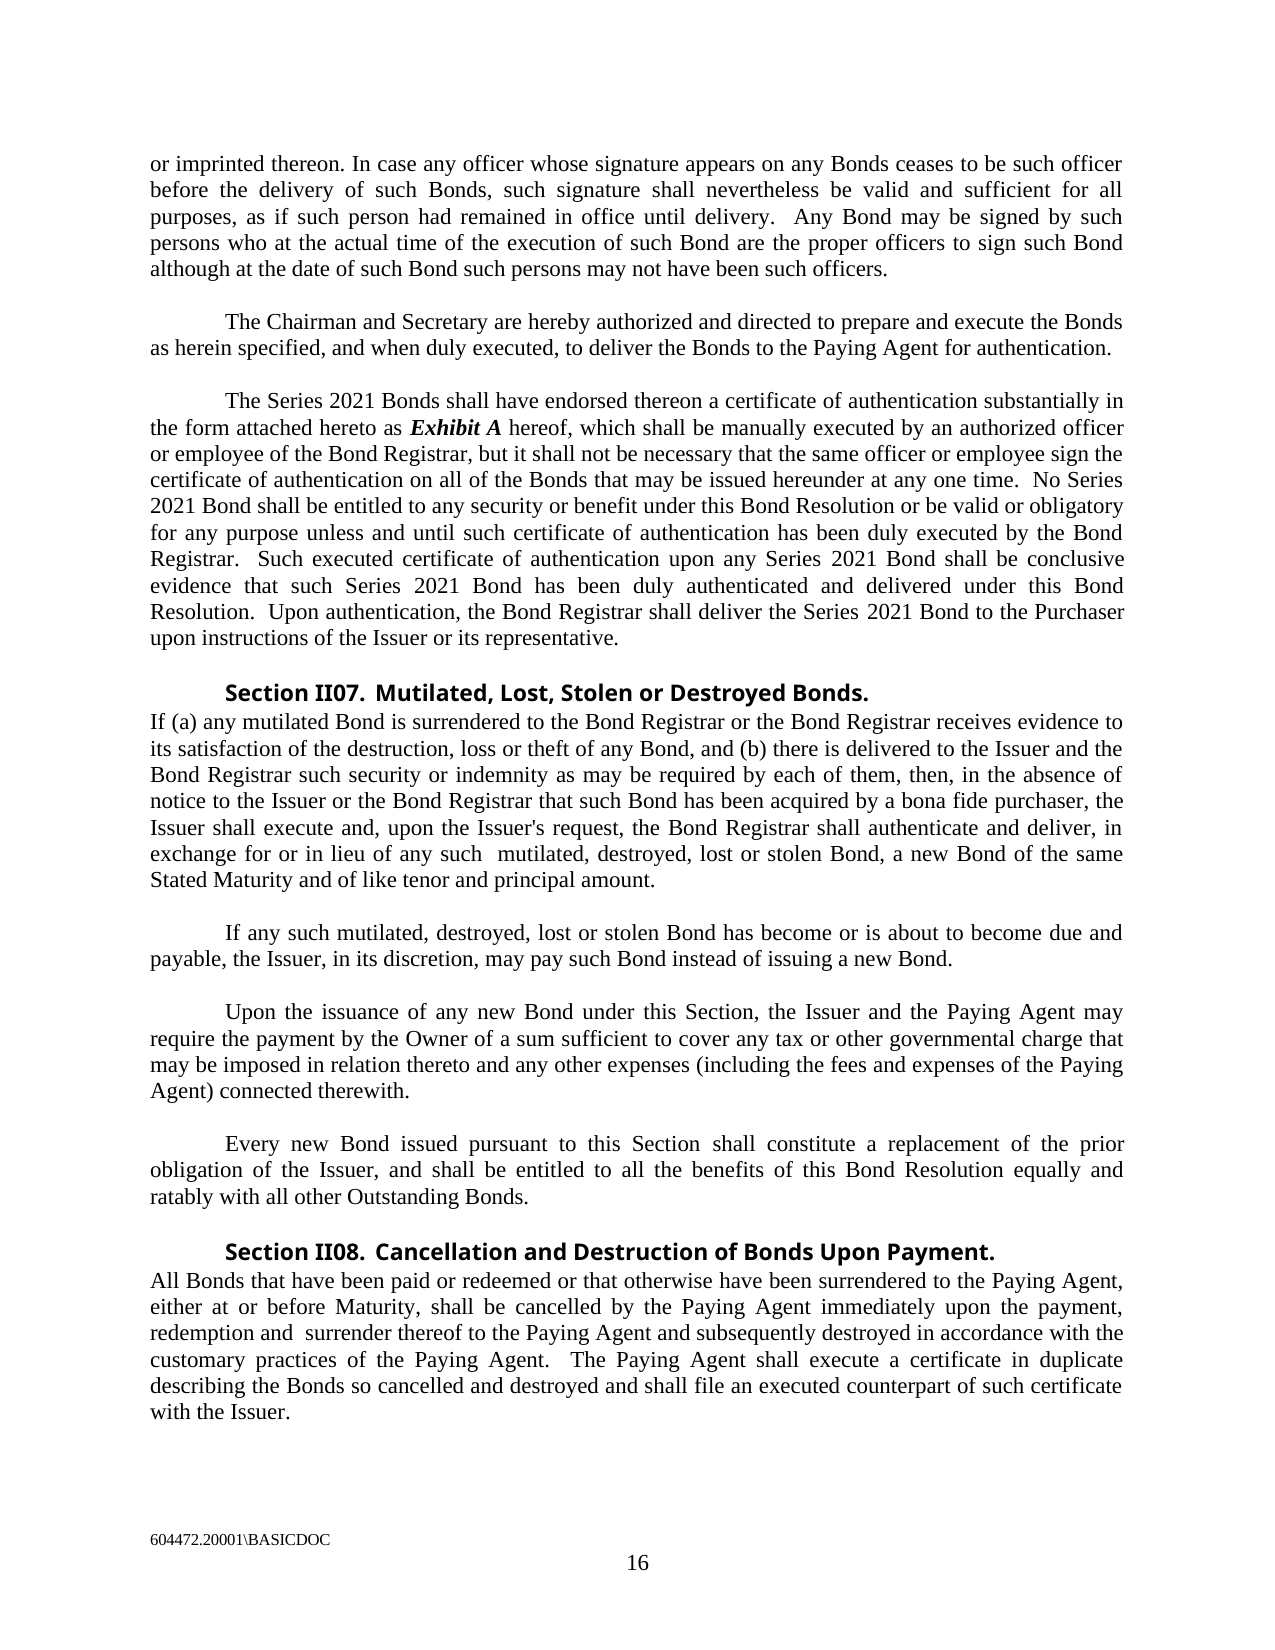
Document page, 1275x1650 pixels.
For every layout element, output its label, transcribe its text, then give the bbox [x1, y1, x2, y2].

text The Chairman and Secretary are hereby authorized and directed to prepare and execute the Bonds as herein specified, and when duly executed, to deliver the Bonds to the Paying Agent for authentication. [150, 308, 1125, 361]
text Upon the issuance of any new Bond under this Section, the Issuer and the Paying Agent may require the payment by the Owner of a sum sufficient to cover any tax or other governmental charge that may be imposed in relation thereto and any other expenses (including the fees and expenses of the Paying Agent) connected therewith. [150, 998, 1125, 1104]
text Every new Bond issued pursuant to this Section shall constitute a replacement of the prior obligation of the Issuer, and shall be entitled to all the benefits of this Bond Resolution equally and ratably with all other Outstanding Bonds. [150, 1130, 1125, 1209]
subtitle Mutilated, Lost, Stolen or Destroyed Bonds. [225, 677, 1125, 708]
text The Series 2021 Bonds shall have endorsed thereon a certificate of authentication substantially in the form attached hereto as Exhibit A hereof, which shall be manually executed by an authorized officer or employee of the Bond Registrar, but it shall not be necessary that the same officer or employee sign the certificate of authentication on all of the Bonds that may be issued hereunder at any one time. No Series 2021 Bond shall be entitled to any security or benefit under this Bond Resolution or be valid or obligatory for any purpose unless and until such certificate of authentication has been duly executed by the Bond Registrar. Such executed certificate of authentication upon any Series 2021 Bond shall be conclusive evidence that such Series 2021 Bond has been duly authenticated and delivered under this Bond Resolution. Upon authentication, the Bond Registrar shall deliver the Series 2021 Bond to the Purchaser upon instructions of the Issuer or its representative. [150, 387, 1125, 651]
subtitle Cancellation and Destruction of Bonds Upon Payment. [225, 1235, 1125, 1267]
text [150, 150, 1125, 282]
text If (a) any mutilated Bond is surrendered to the Bond Registrar or the Bond Registrar receives evidence to its satisfaction of the destruction, loss or theft of any Bond, and (b) there is delivered to the Issuer and the Bond Registrar such security or indemnity as may be required by each of them, then, in the absence of notice to the Issuer or the Bond Registrar that such Bond has been acquired by a bona fide purchaser, the Issuer shall execute and, upon the Issuer's request, the Bond Registrar shall authenticate and deliver, in exchange for or in lieu of any such mutilated, destroyed, lost or stolen Bond, a new Bond of the same Stated Maturity and of like tenor and principal amount. [150, 708, 1125, 893]
text If any such mutilated, destroyed, lost or stolen Bond has become or is about to become due and payable, the Issuer, in its discretion, may pay such Bond instead of issuing a new Bond. [150, 919, 1125, 972]
text All Bonds that have been paid or redeemed or that otherwise have been surrendered to the Paying Agent, either at or before Maturity, shall be cancelled by the Paying Agent immediately upon the payment, redemption and surrender thereof to the Paying Agent and subsequently destroyed in accordance with the customary practices of the Paying Agent. The Paying Agent shall execute a certificate in duplicate describing the Bonds so cancelled and destroyed and shall file an executed counterpart of such certificate with the Issuer. [150, 1267, 1125, 1425]
